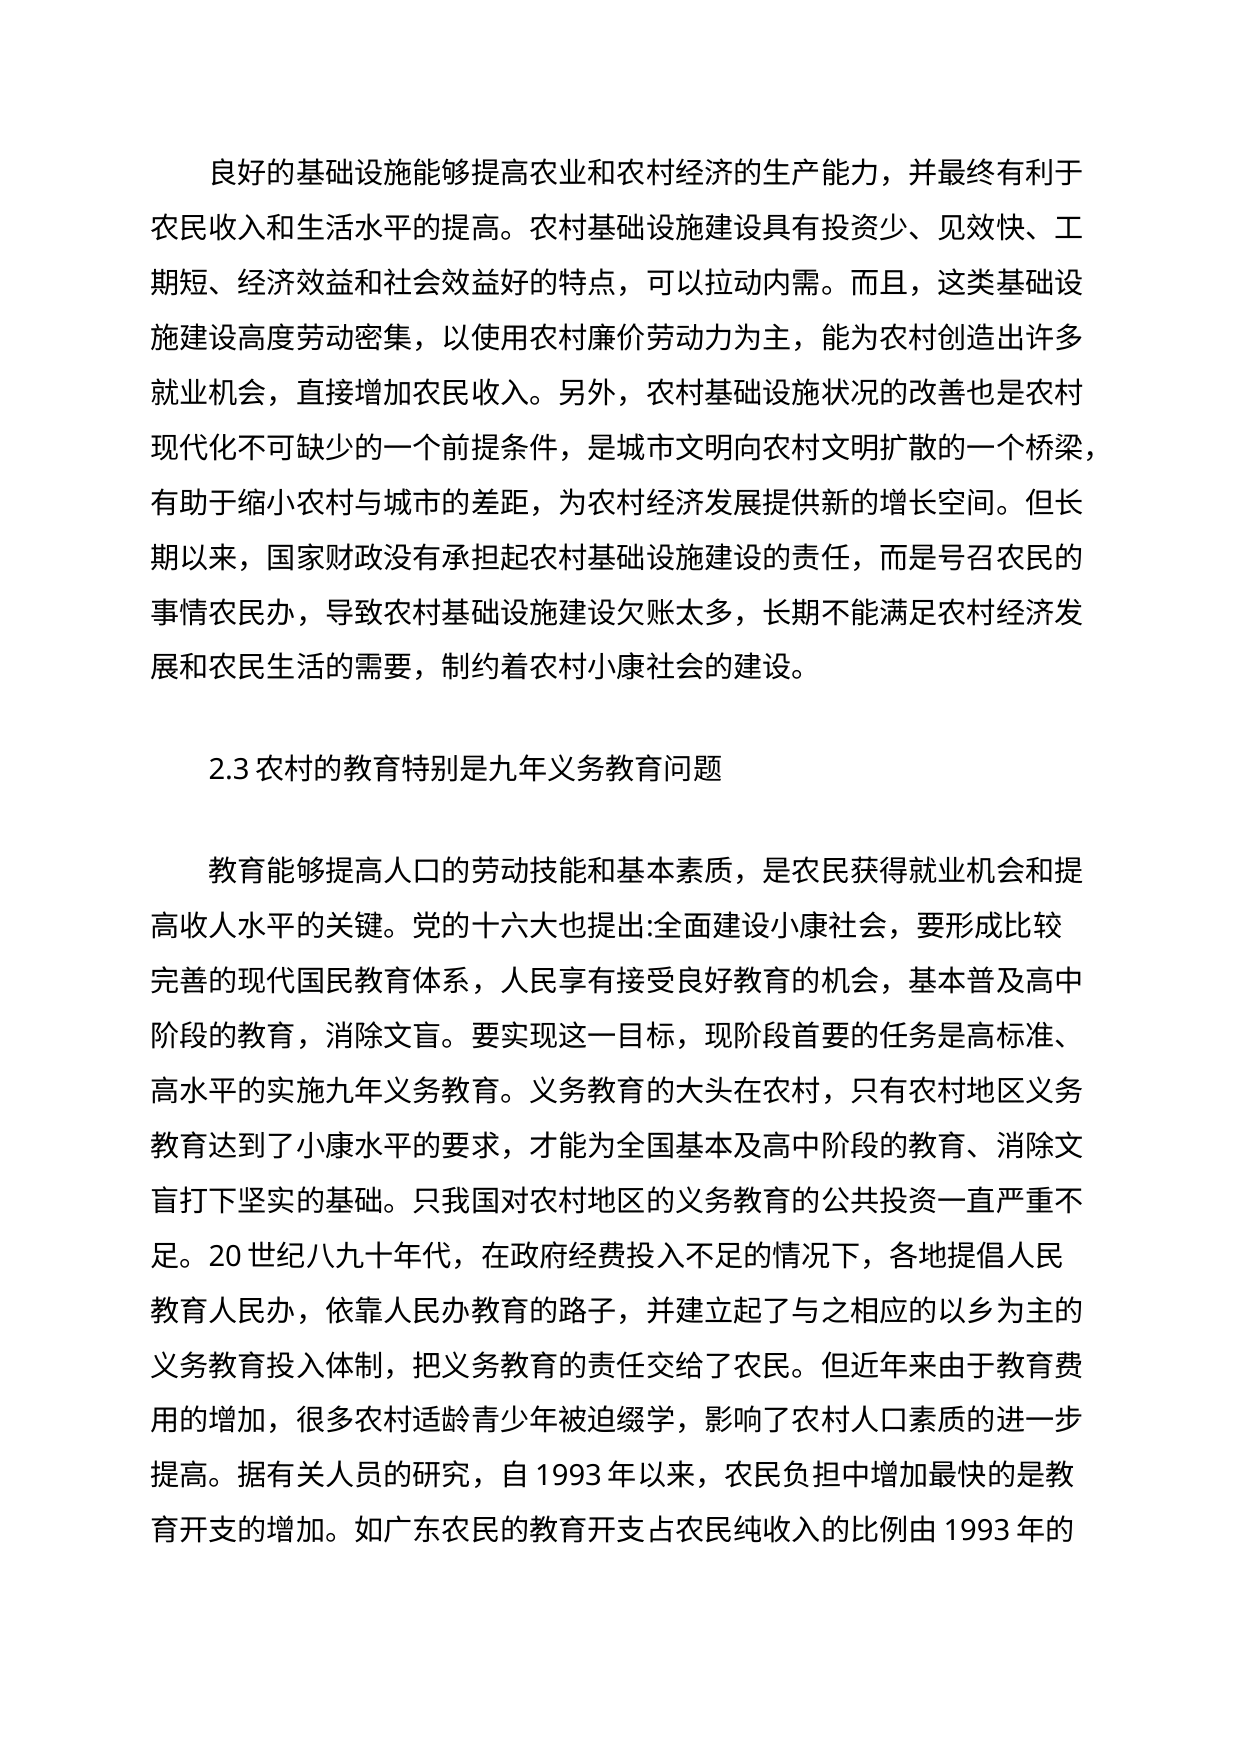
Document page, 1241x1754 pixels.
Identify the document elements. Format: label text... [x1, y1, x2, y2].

text 良好的基础设施能够提高农业和农村经济的生产能力，并最终有利于农民收入和生活水平的提高。农村基础设施建设具有投资少、见效快、工期短、经济效益和社会效益好的特点，可以拉动内需。而且，这类基础设施建设高度劳动密集，以使用农村廉价劳动力为主，能为农村创造出许多就业机会，直接增加农民收入。另外，农村基础设施状况的改善也是农村现代化不可缺少的一个前提条件，是城市文明向农村文明扩散的一个桥梁，有助于缩小农村与城市的差距，为农村经济发展提供新的增长空间。但长期以来，国家财政没有承担起农村基础设施建设的责任，而是号召农民的事情农民办，导致农村基础设施建设欠账太多，长期不能满足农村经济发展和农民生活的需要，制约着农村小康社会的建设。 [150, 150, 1090, 686]
text 2.3农村的教育特别是九年义务教育问题 [150, 746, 1090, 788]
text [150, 848, 1090, 1549]
